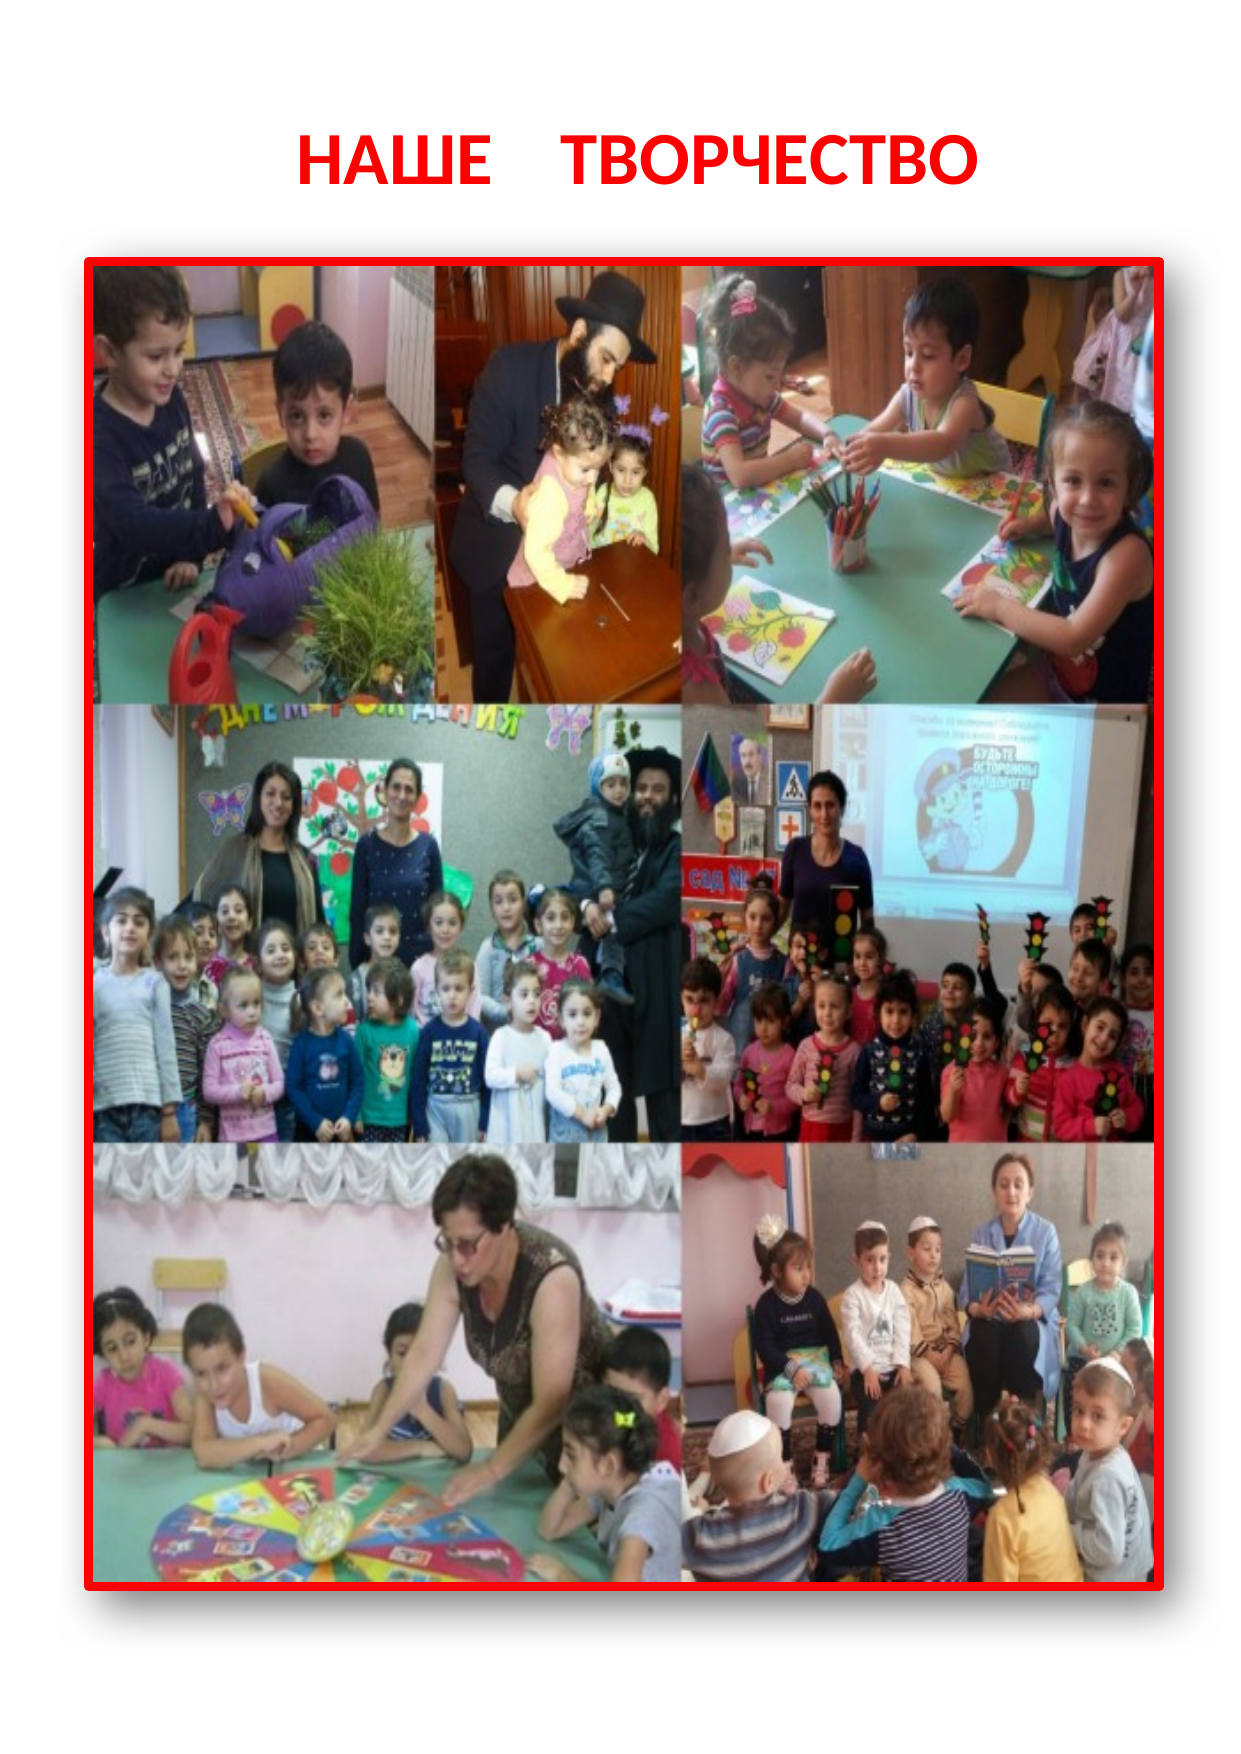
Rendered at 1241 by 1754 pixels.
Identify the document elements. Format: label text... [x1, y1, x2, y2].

picture [93, 266, 1154, 1582]
text НАШЕ ТВОРЧЕСТВО [59, 112, 1226, 203]
